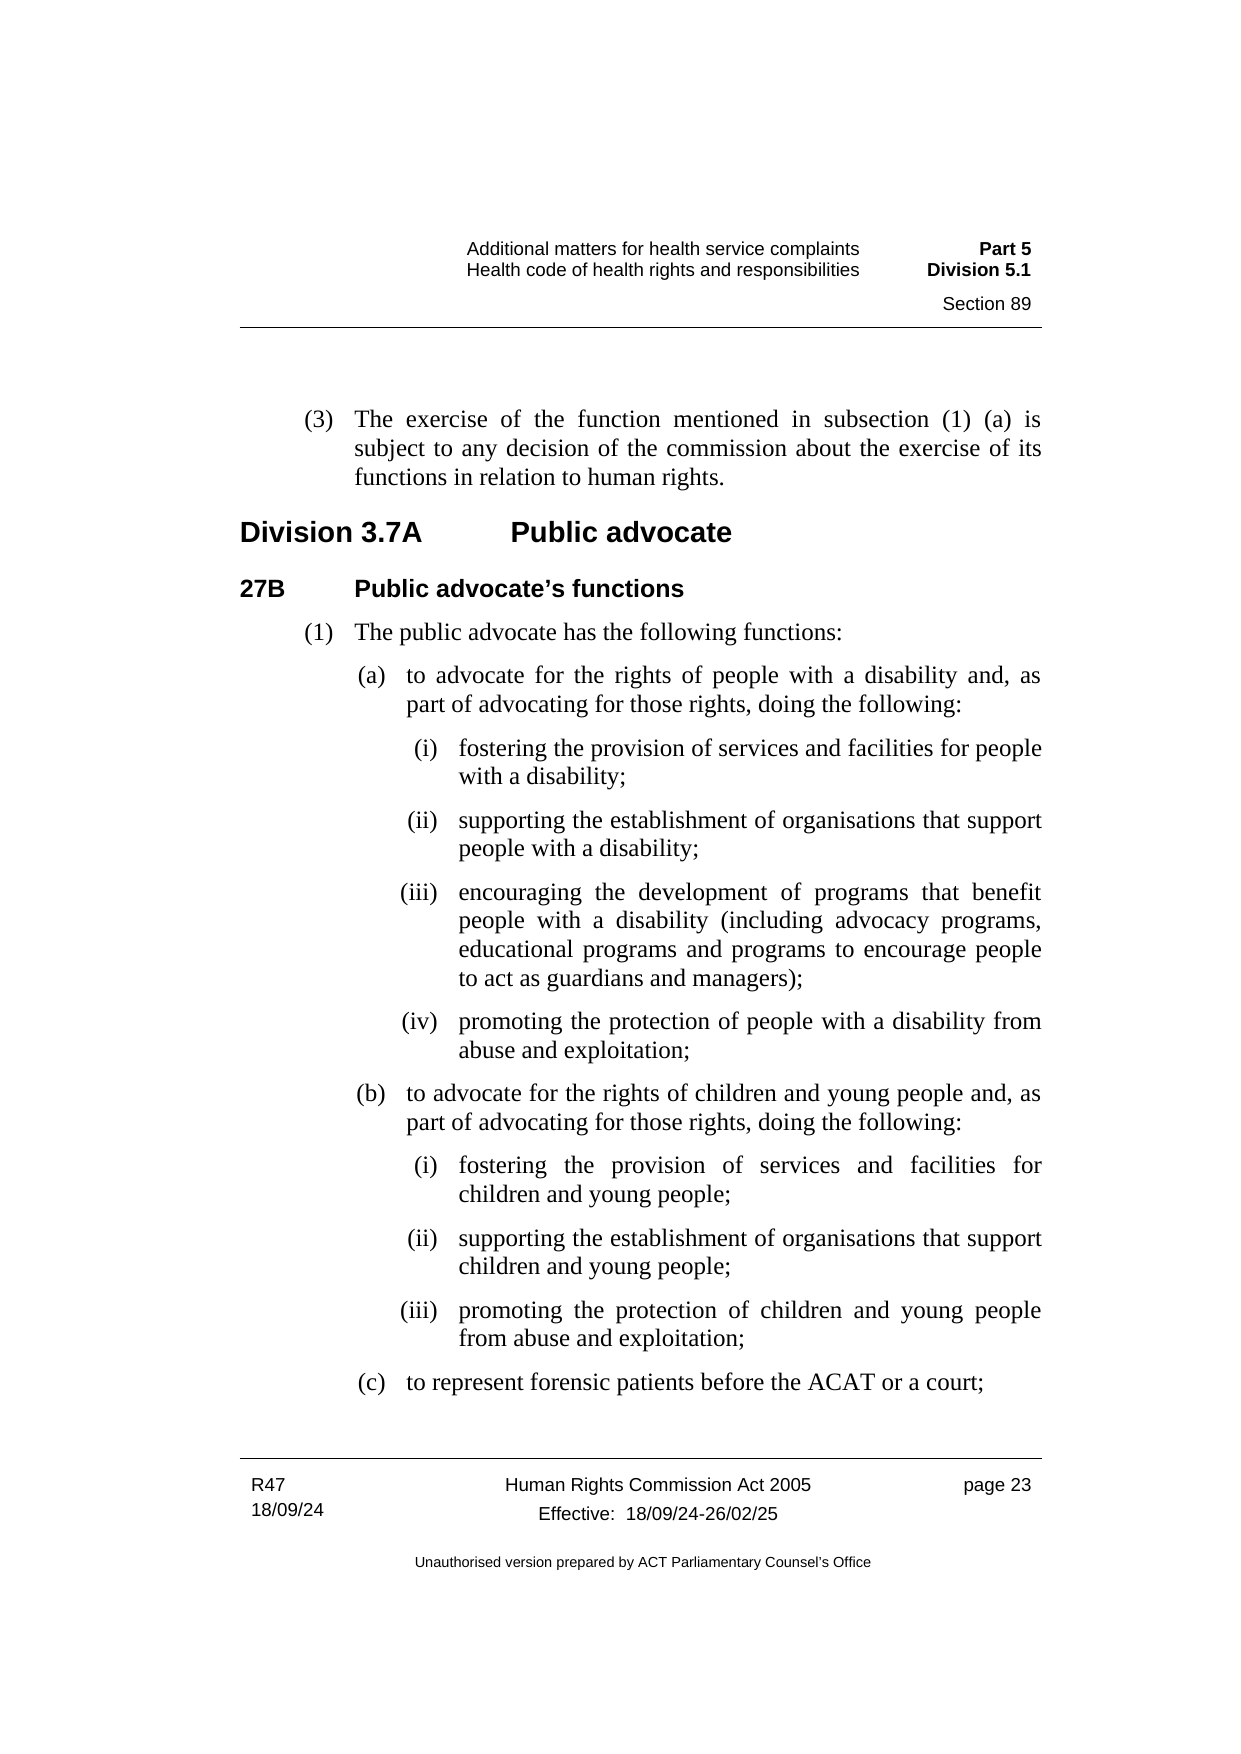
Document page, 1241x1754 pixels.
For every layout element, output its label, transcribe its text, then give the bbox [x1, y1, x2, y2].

text 27B Public advocate’s functions [239, 574, 1042, 603]
text (c) to represent forensic patients before the ACAT or a court; [239, 1367, 1042, 1396]
text (i) fostering the provision of services and facilities for children and young people; [239, 1151, 1042, 1208]
text (3) The exercise of the function mentioned in subsection (1) (a) is subject to any decision of the commission about the exercise of its functions in relation to human rights. [239, 404, 1042, 490]
text (a) to advocate for the rights of people with a disability and, as part of advocating for those rights, doing the following: [239, 661, 1042, 718]
text (1) The public advocate has the following functions: [239, 617, 1042, 646]
text (iii) promoting the protection of children and young people from abuse and exploitation; [239, 1295, 1042, 1352]
text (ii) supporting the establishment of organisations that support children and young people; [239, 1223, 1042, 1280]
text Division 3.7A Public advocate [239, 515, 1042, 549]
text (ii) supporting the establishment of organisations that support people with a disability; [239, 805, 1042, 862]
text (i) fostering the provision of services and facilities for people with a disability; [239, 733, 1042, 790]
text (b) to advocate for the rights of children and young people and, as part of advocating for those rights, doing the following: [239, 1078, 1042, 1136]
text (iv) promoting the protection of people with a disability from abuse and exploitation; [239, 1006, 1042, 1064]
text (iii) encouraging the development of programs that benefit people with a disability (including advocacy programs, educational programs and programs to encourage people to act as guardians and managers); [239, 877, 1042, 992]
